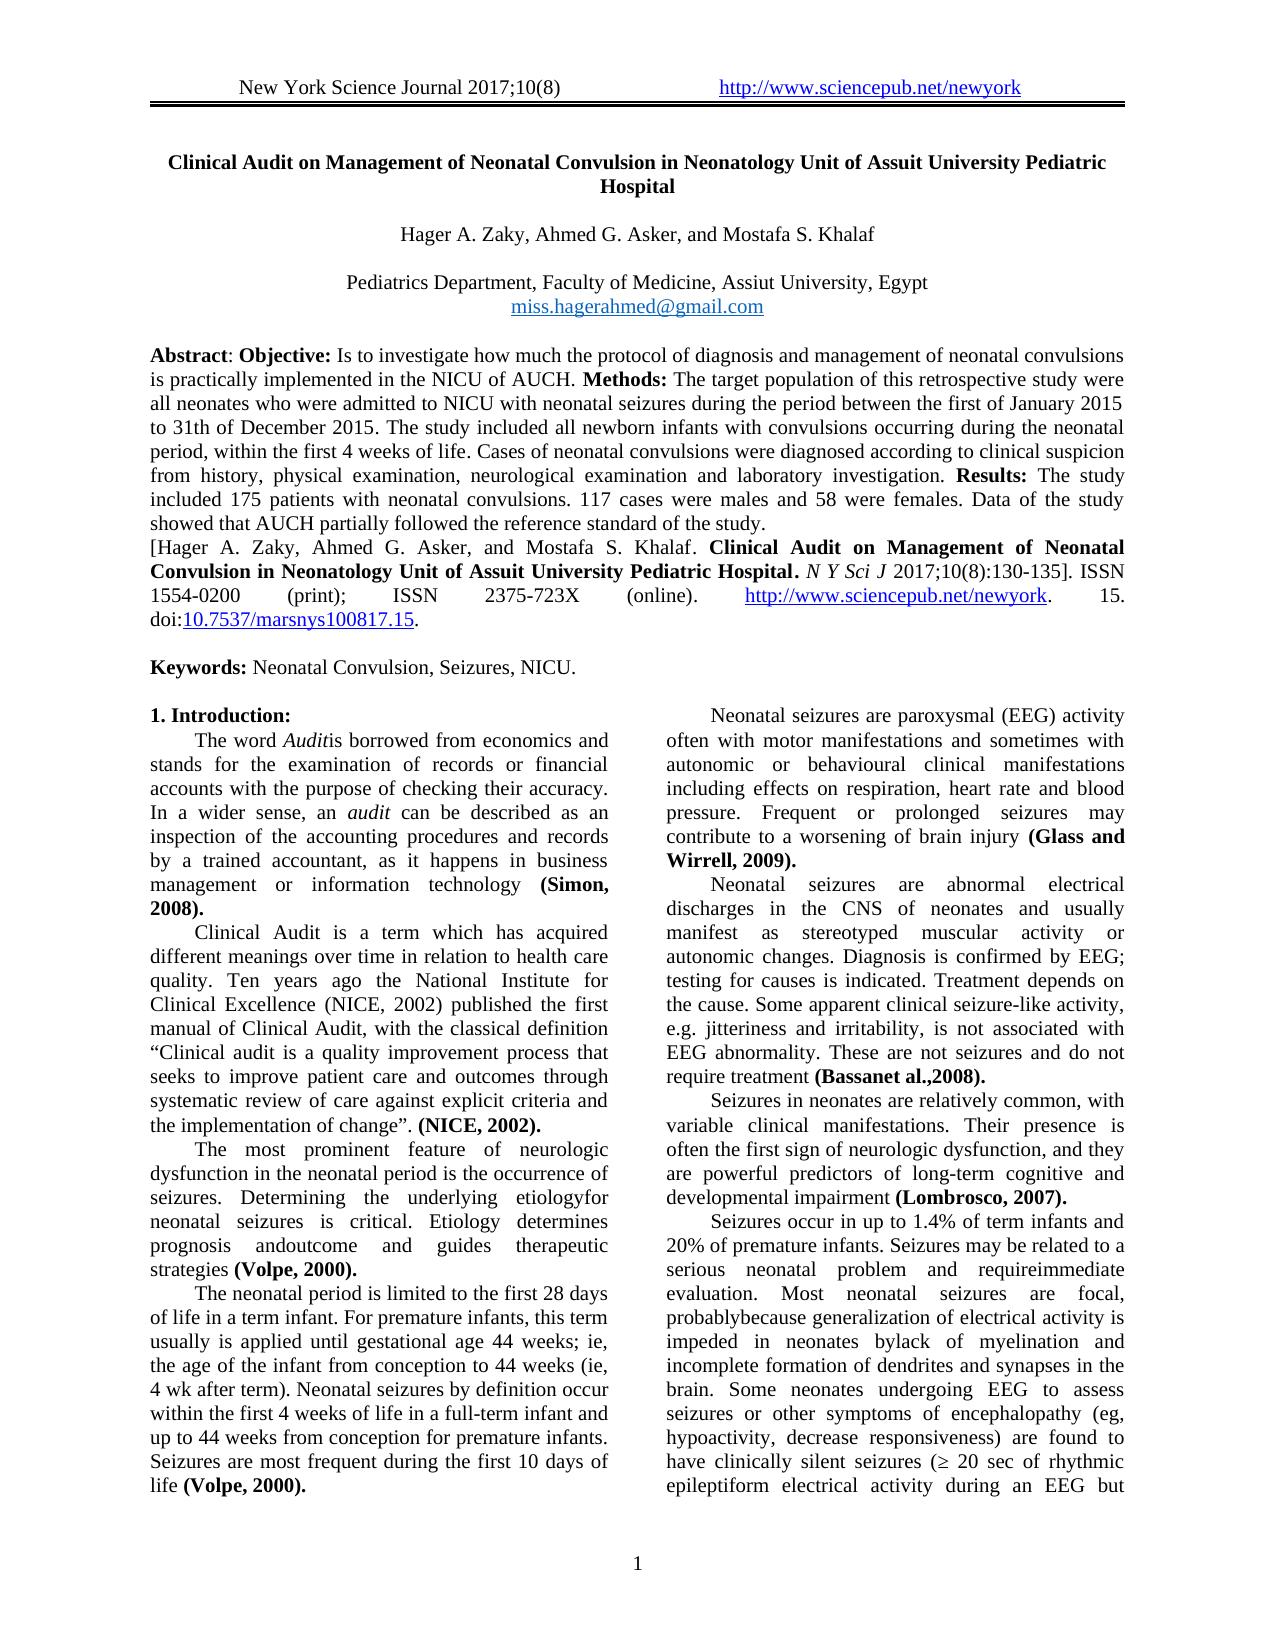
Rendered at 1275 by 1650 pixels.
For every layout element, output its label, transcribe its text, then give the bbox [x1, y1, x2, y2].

text 1. Introduction: [150, 703, 609, 727]
text The word Auditis borrowed from economics and stands for the examination of records or financial accounts with the purpose of checking their accuracy. In a wider sense, an audit can be described as an inspection of the accounting procedures and records by a trained accountant, as it happens in business management or information technology (Simon, 2008). [150, 727, 609, 920]
text Keywords: Neonatal Convulsion, Seizures, NICU. [150, 655, 1125, 679]
text Clinical Audit is a term which has acquired different meanings over time in relation to health care quality. Ten years ago the National Institute for Clinical Excellence (NICE, 2002) published the first manual of Clinical Audit, with the classical definition “Clinical audit is a quality improvement process that seeks to improve patient care and outcomes through systematic review of care against explicit criteria and the implementation of change”. (NICE, 2002). [150, 920, 609, 1137]
text miss.hagerahmed@gmail.com [150, 294, 1124, 318]
text Seizures in neonates are relatively common, with variable clinical manifestations. Their presence is often the first sign of neurologic dysfunction, and they are powerful predictors of long-term cognitive and developmental impairment (Lombrosco, 2007). [666, 1088, 1125, 1209]
text Hager A. Zaky, Ahmed G. Asker, and Mostafa S. Khalaf [150, 222, 1124, 246]
text Pediatrics Department, Faculty of Medicine, Assiut University, Egypt [150, 270, 1124, 294]
text [Hager A. Zaky, Ahmed G. Asker, and Mostafa S. Khalaf. Clinical Audit on Management of Neonatal Convulsion in Neonatology Unit of Assuit University Pediatric Hospital. N Y Sci J 2017;10(8):130-135]. ISSN 1554-0200 (print); ISSN 2375-723X (online). http://www.sciencepub.net/newyork. 15. doi:10.7537/marsnys100817.15. [150, 535, 1125, 631]
text The neonatal period is limited to the first 28 days of life in a term infant. For premature infants, this term usually is applied until gestational age 44 weeks; ie, the age of the infant from conception to 44 weeks (ie, 4 wk after term). Neonatal seizures by definition occur within the first 4 weeks of life in a full-term infant and up to 44 weeks from conception for premature infants. Seizures are most frequent during the first 10 days of life (Volpe, 2000). [150, 1281, 609, 1497]
text Neonatal seizures are paroxysmal (EEG) activity often with motor manifestations and sometimes with autonomic or behavioural clinical manifestations including effects on respiration, heart rate and blood pressure. Frequent or prolonged seizures may contribute to a worsening of brain injury (Glass and Wirrell, 2009). [666, 703, 1125, 872]
text Clinical Audit on Management of Neonatal Convulsion in Neonatology Unit of Assuit University Pediatric Hospital [150, 150, 1124, 198]
text Abstract: Objective: Is to investigate how much the protocol of diagnosis and management of neonatal convulsions is practically implemented in the NICU of AUCH. Methods: The target population of this retrospective study were all neonates who were admitted to NICU with neonatal seizures during the period between the first of January 2015 to 31th of December 2015. The study included all newborn infants with convulsions occurring during the neonatal period, within the first 4 weeks of life. Cases of neonatal convulsions were diagnosed according to clinical suspicion from history, physical examination, neurological examination and laboratory investigation. Results: The study included 175 patients with neonatal convulsions. 117 cases were males and 58 were females. Data of the study showed that AUCH partially followed the reference standard of the study. [150, 342, 1125, 535]
text The most prominent feature of neurologic dysfunction in the neonatal period is the occurrence of seizures. Determining the underlying etiologyfor neonatal seizures is critical. Etiology determines prognosis andoutcome and guides therapeutic strategies (Volpe, 2000). [150, 1137, 609, 1281]
text Neonatal seizures are abnormal electrical discharges in the CNS of neonates and usually manifest as stereotyped muscular activity or autonomic changes. Diagnosis is confirmed by EEG; testing for causes is indicated. Treatment depends on the cause. Some apparent clinical seizure-like activity, e.g. jitteriness and irritability, is not associated with EEG abnormality. These are not seizures and do not require treatment (Bassanet al.,2008). [666, 872, 1125, 1088]
